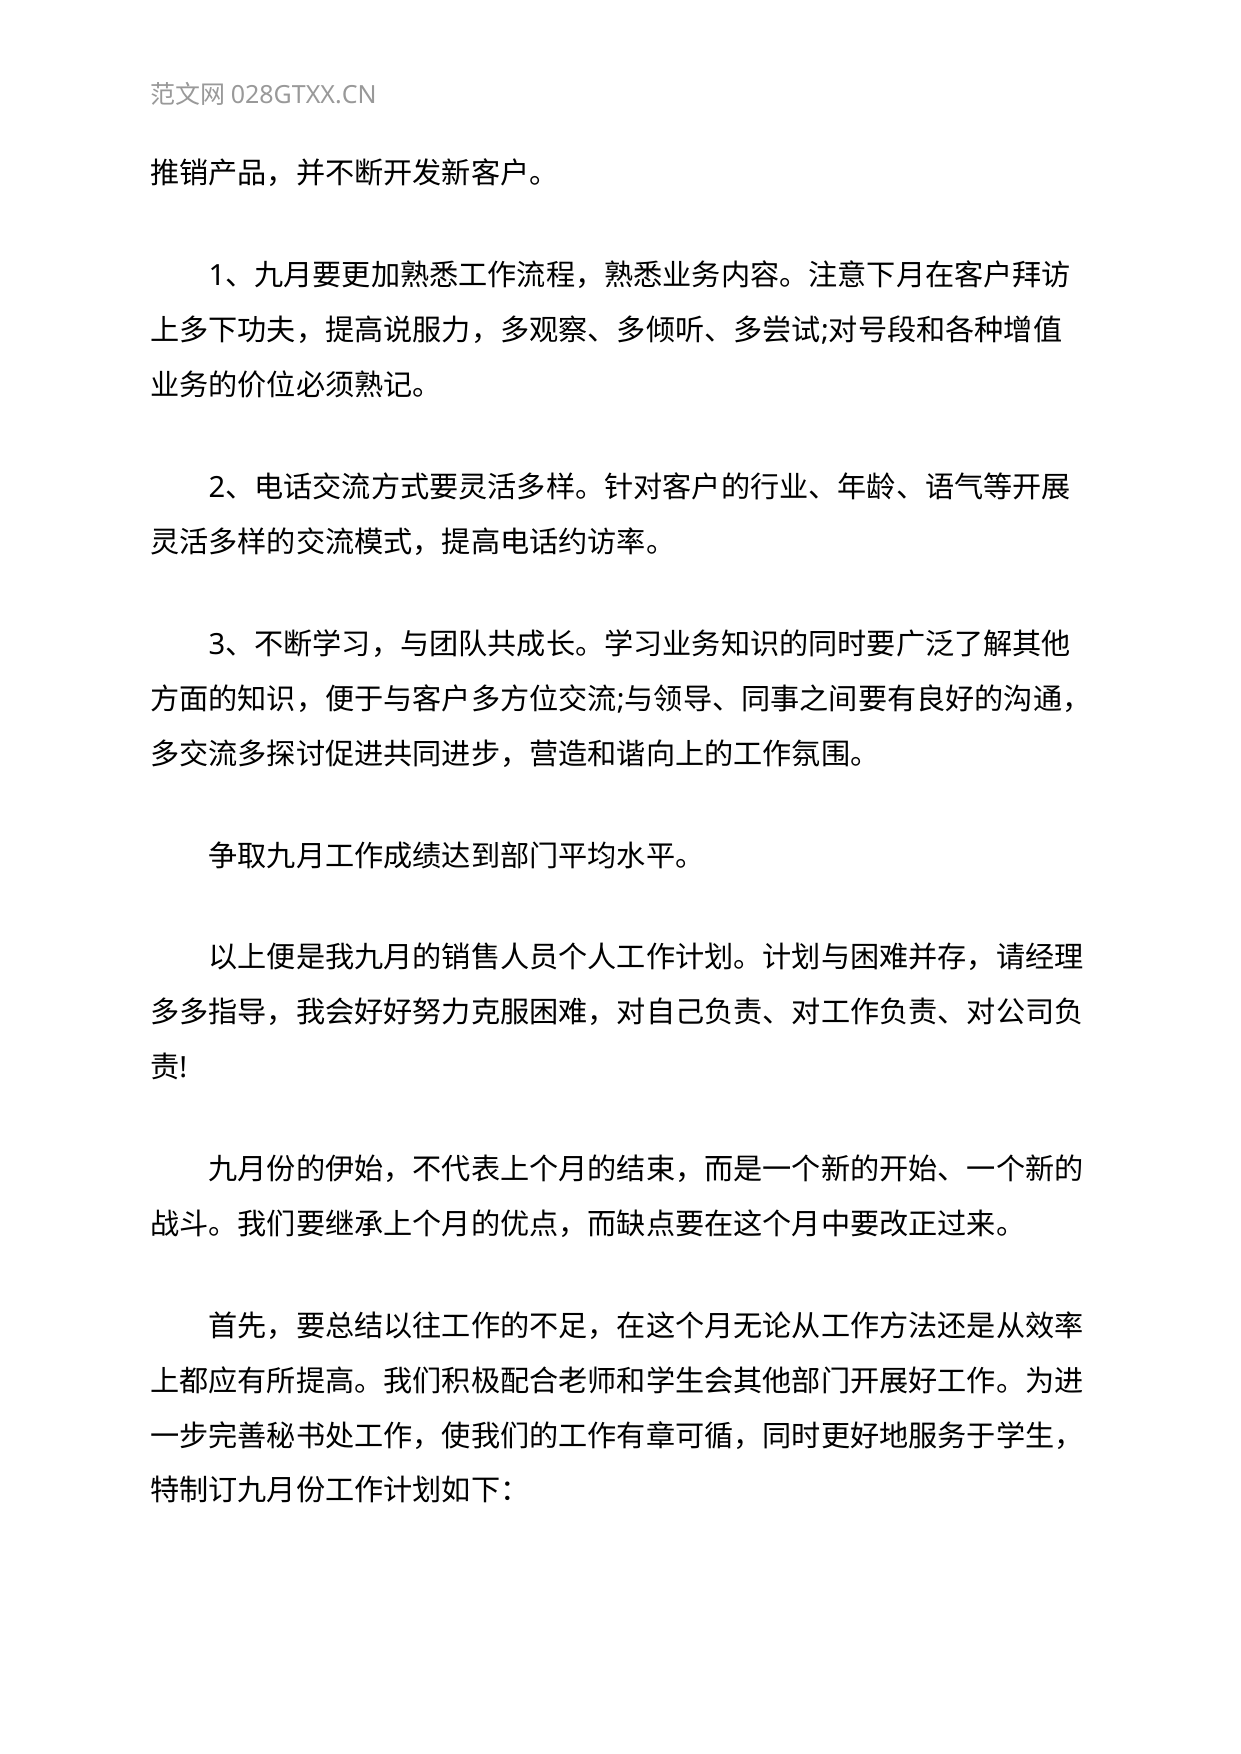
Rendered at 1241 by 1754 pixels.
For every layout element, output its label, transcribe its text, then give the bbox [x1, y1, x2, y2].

text 首先，要总结以往工作的不足，在这个月无论从工作方法还是从效率上都应有所提高。我们积极配合老师和学生会其他部门开展好工作。为进一步完善秘书处工作，使我们的工作有章可循，同时更好地服务于学生，特制订九月份工作计划如下： [150, 1302, 1090, 1509]
text 九月份的伊始，不代表上个月的结束，而是一个新的开始、一个新的战斗。我们要继承上个月的优点，而缺点要在这个月中要改正过来。 [150, 1146, 1090, 1243]
text 争取九月工作成绩达到部门平均水平。 [150, 832, 1090, 874]
text 2、电话交流方式要灵活多样。针对客户的行业、年龄、语气等开展灵活多样的交流模式，提高电话约访率。 [150, 463, 1090, 561]
text 1、九月要更加熟悉工作流程，熟悉业务内容。注意下月在客户拜访上多下功夫，提高说服力，多观察、多倾听、多尝试;对号段和各种增值业务的价位必须熟记。 [150, 252, 1090, 404]
text 以上便是我九月的销售人员个人工作计划。计划与困难并存，请经理多多指导，我会好好努力克服困难，对自己负责、对工作负责、对公司负责! [150, 934, 1090, 1086]
text 3、不断学习，与团队共成长。学习业务知识的同时要广泛了解其他方面的知识，便于与客户多方位交流;与领导、同事之间要有良好的沟通，多交流多探讨促进共同进步，营造和谐向上的工作氛围。 [150, 620, 1090, 773]
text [150, 150, 1090, 192]
